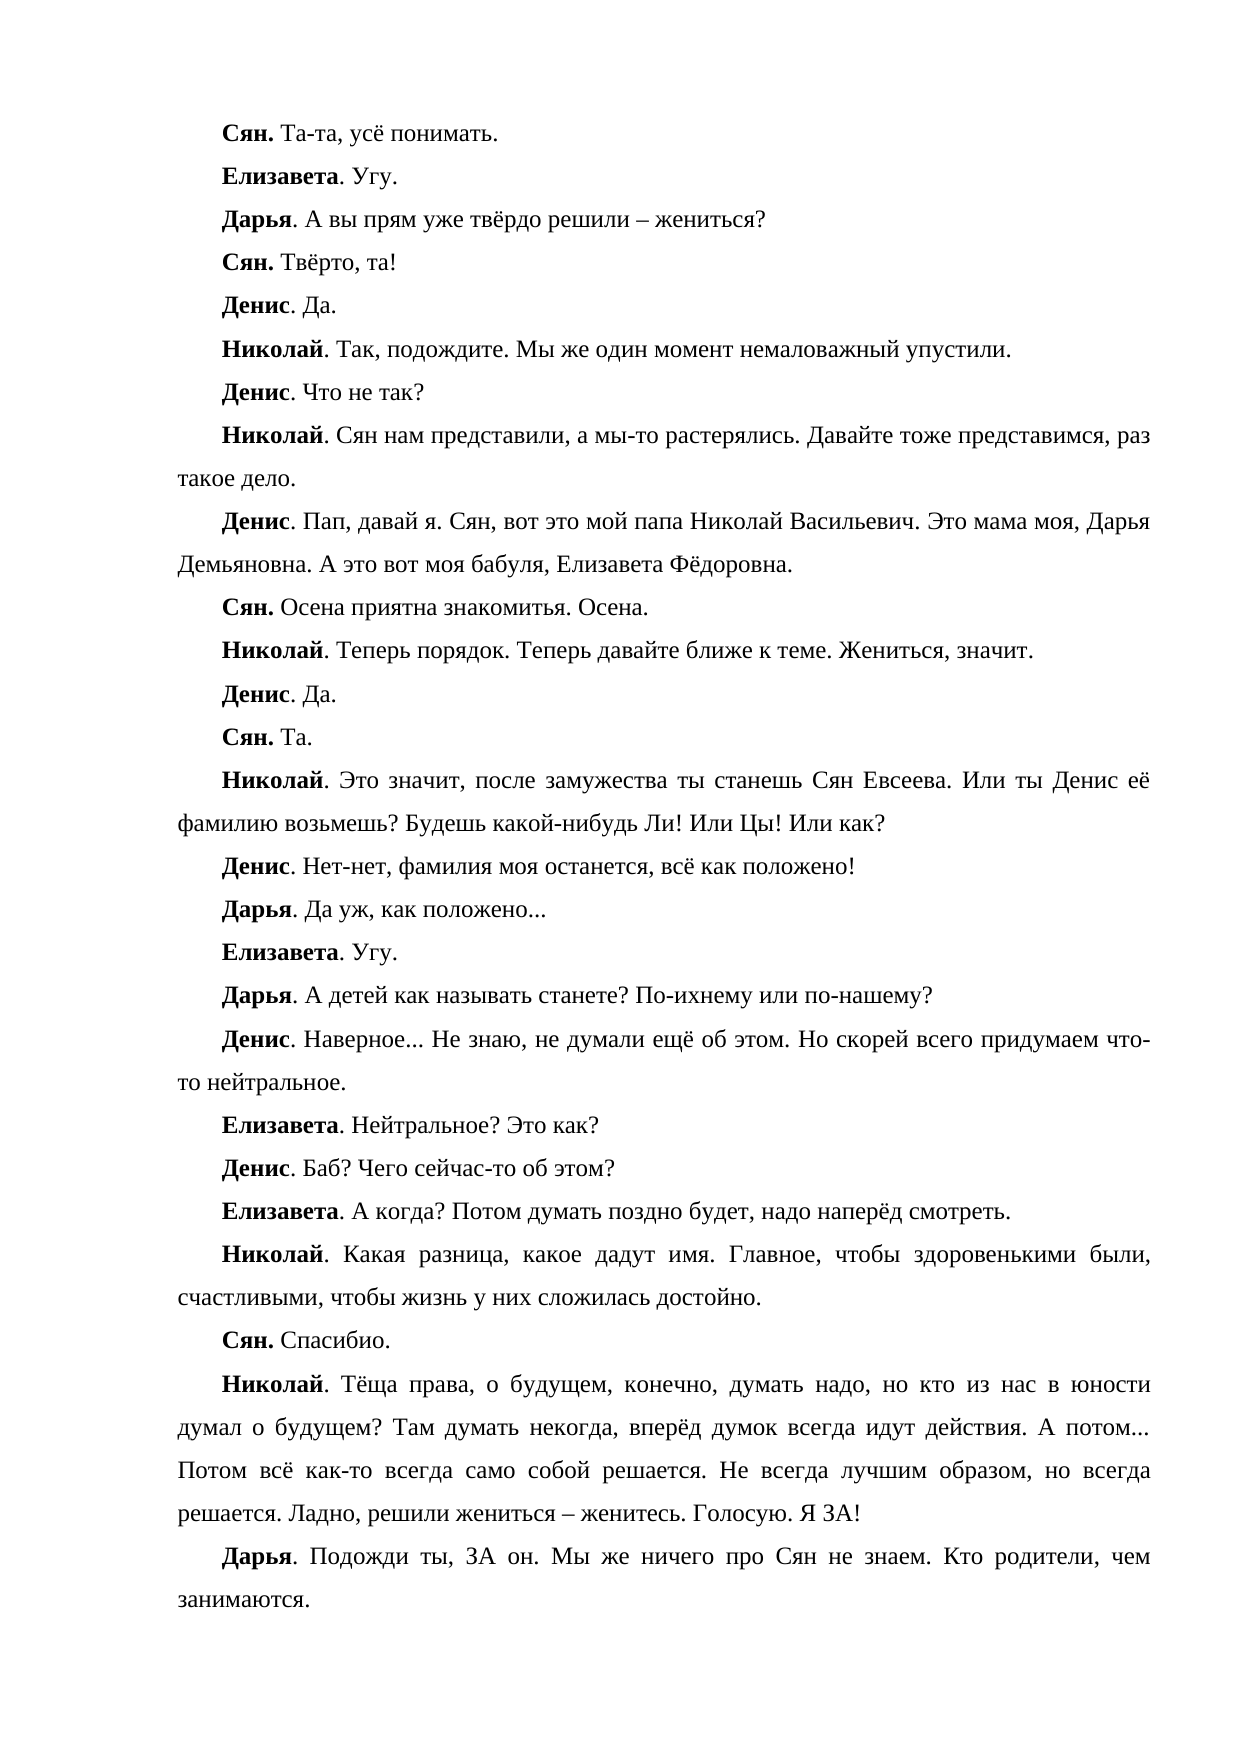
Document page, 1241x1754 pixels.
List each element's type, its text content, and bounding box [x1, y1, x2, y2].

text Денис. Баб? Чего сейчас-то об этом? [177, 1153, 1152, 1182]
text Николай. Это значит, после замужества ты станешь Сян Евсеева. Или ты Денис её фамилию возьмешь? Будешь какой-нибудь Ли! Или Цы! Или как? [177, 765, 1152, 837]
text Денис. Нет-нет, фамилия моя останется, всё как положено! [177, 851, 1152, 880]
text Денис. Да. [177, 291, 1152, 319]
text Елизавета. Угу. [177, 937, 1152, 966]
text Дарья. А детей как называть станете? По-ихнему или по-нашему? [177, 981, 1152, 1009]
text Николай. Так, подождите. Мы же один момент немаловажный упустили. [177, 334, 1152, 362]
text Денис. Что не так? [177, 377, 1152, 406]
text Николай. Сян нам представили, а мы-то растерялись. Давайте тоже представимся, раз такое дело. [177, 420, 1152, 492]
text Елизавета. А когда? Потом думать поздно будет, надо наперёд смотреть. [177, 1196, 1152, 1225]
text Дарья. Подожди ты, ЗА он. Мы же ничего про Сян не знаем. Кто родители, чем занимаются. [177, 1541, 1152, 1613]
text Елизавета. Нейтральное? Это как? [177, 1110, 1152, 1139]
text Николай. Тёща права, о будущем, конечно, думать надо, но кто из нас в юности думал о будущем? Там думать некогда, вперёд думок всегда идут действия. А потом... Потом всё как-то всегда само собой решается. Не всегда лучшим образом, но всегда решается. Ладно, решили жениться – женитесь. Голосую. Я ЗА! [177, 1369, 1152, 1527]
text Дарья. А вы прям уже твёрдо решили – жениться? [177, 204, 1152, 233]
text Николай. Теперь порядок. Теперь давайте ближе к теме. Жениться, значит. [177, 636, 1152, 664]
text Елизавета. Угу. [177, 161, 1152, 190]
text Сян. Спасибио. [177, 1326, 1152, 1354]
text Сян. Осена приятна знакомитья. Осена. [177, 592, 1152, 621]
text Дарья. Да уж, как положено... [177, 894, 1152, 923]
text Сян. Та. [177, 722, 1152, 751]
text Денис. Пап, давай я. Сян, вот это мой папа Николай Васильевич. Это мама моя, Дарья Демьяновна. А это вот моя бабуля, Елизавета Фёдоровна. [177, 506, 1152, 578]
text Николай. Какая разница, какое дадут имя. Главное, чтобы здоровенькими были, счастливыми, чтобы жизнь у них сложилась достойно. [177, 1239, 1152, 1311]
text Денис. Наверное... Не знаю, не думали ещё об этом. Но скорей всего придумаем что-то нейтральное. [177, 1024, 1152, 1096]
text Денис. Да. [177, 679, 1152, 707]
text Сян. Та-та, усё понимать. [177, 118, 1152, 147]
text Сян. Твёрто, та! [177, 247, 1152, 276]
